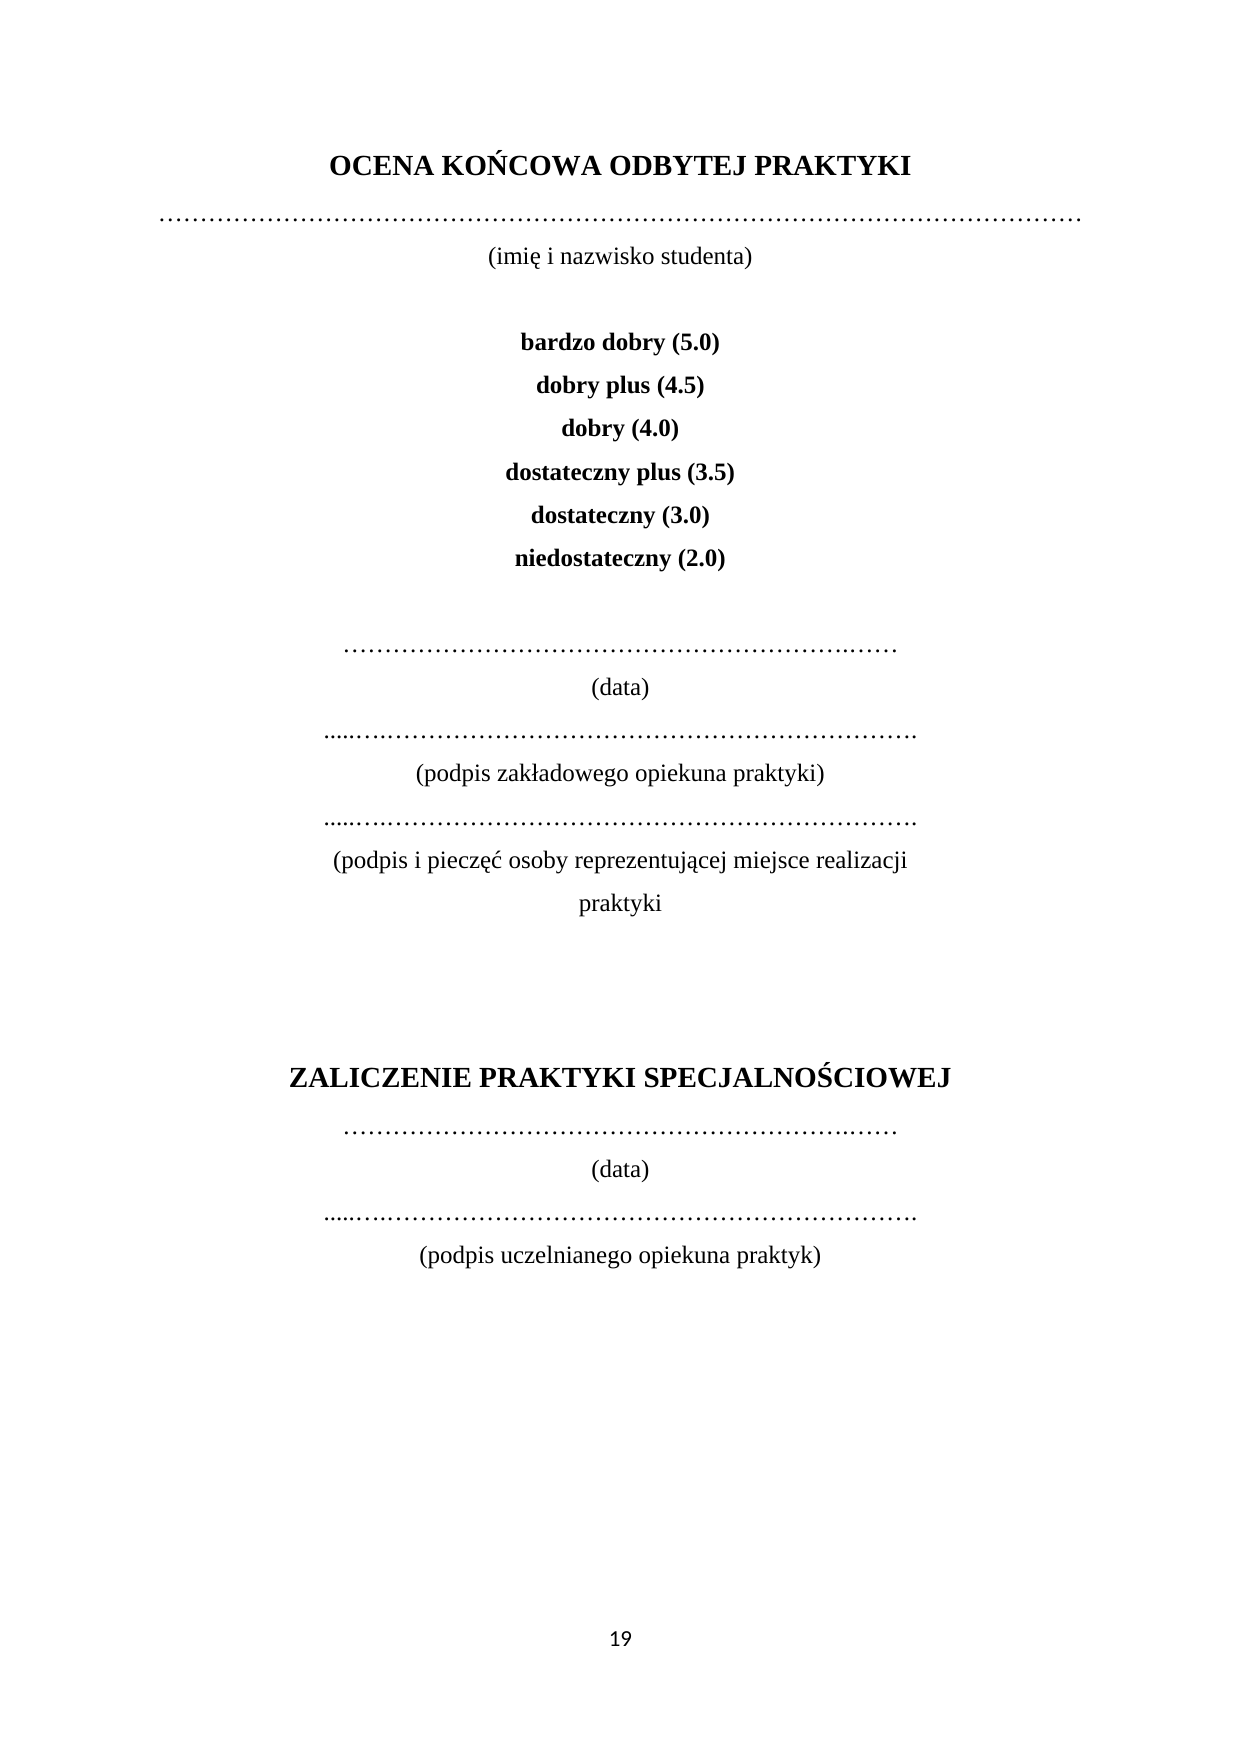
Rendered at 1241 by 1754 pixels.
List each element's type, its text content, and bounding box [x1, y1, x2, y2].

text dostateczny plus (3.5) [148, 457, 1093, 485]
text dostateczny (3.0) [148, 500, 1093, 528]
text (podpis zakładowego opiekuna praktyki) [148, 758, 1093, 787]
text dobry plus (4.5) [148, 370, 1093, 399]
text bardzo dobry (5.0) [148, 327, 1093, 356]
text (data) [148, 1154, 1093, 1183]
text ………………………………………………………………………………………………… [148, 198, 1093, 227]
text OCENA KOŃCOWA ODBYTEJ PRAKTYKI [148, 148, 1093, 181]
text (imię i nazwisko studenta) [148, 241, 1093, 270]
text .....….………………………………………………………. [148, 715, 1093, 744]
text praktyki [148, 888, 1093, 917]
text (podpis i pieczęć osoby reprezentującej miejsce realizacji [148, 845, 1093, 873]
text .....….………………………………………………………. [148, 1197, 1093, 1226]
text ZALICZENIE PRAKTYKI SPECJALNOŚCIOWEJ [148, 1060, 1093, 1094]
text .....….………………………………………………………. [148, 802, 1093, 830]
text …………………………………………………….…… [148, 1111, 1093, 1139]
text (data) [148, 672, 1093, 701]
text dobry (4.0) [148, 413, 1093, 442]
text niedostateczny (2.0) [148, 543, 1093, 572]
text (podpis uczelnianego opiekuna praktyk) [148, 1240, 1093, 1269]
text …………………………………………………….…… [148, 629, 1093, 658]
